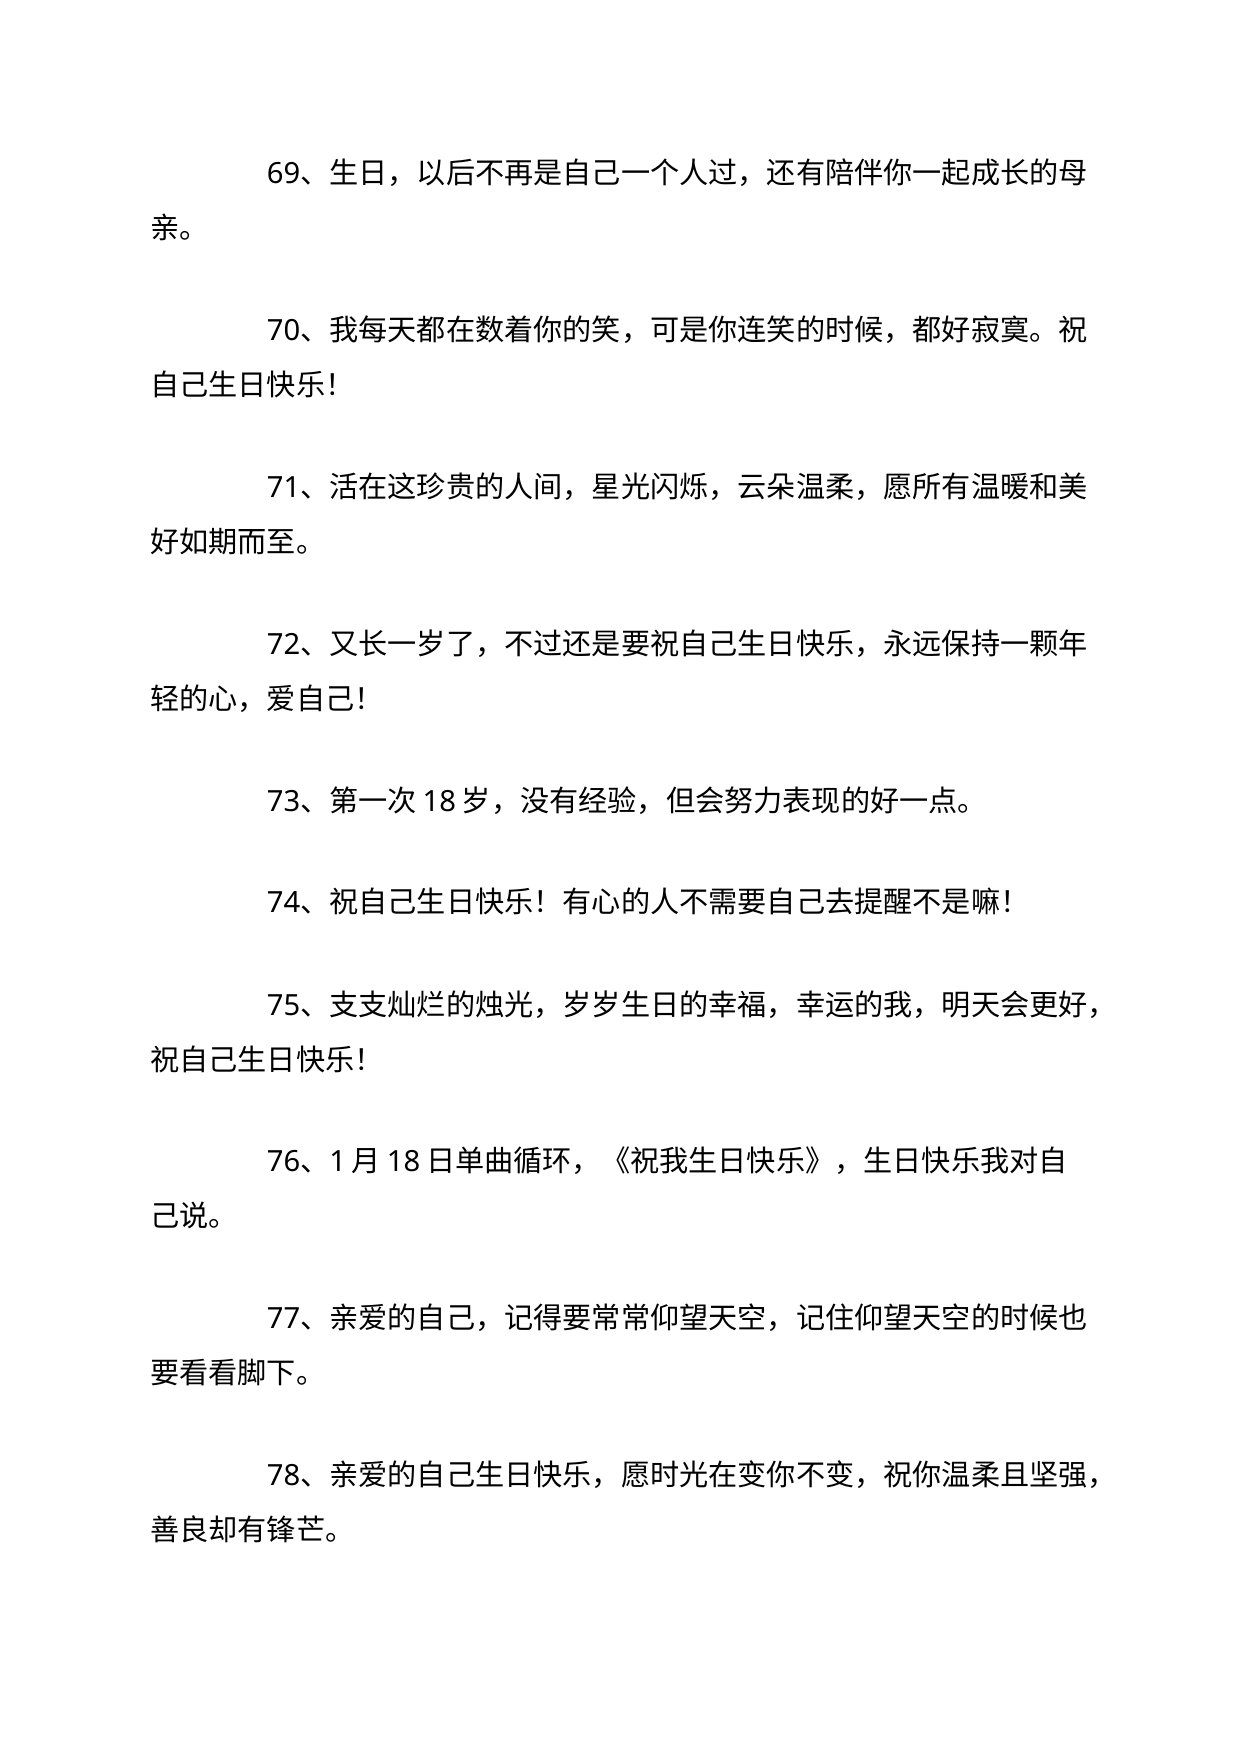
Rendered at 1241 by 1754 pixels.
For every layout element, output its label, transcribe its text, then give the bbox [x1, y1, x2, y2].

text 70、我每天都在数着你的笑，可是你连笑的时候，都好寂寞。祝自己生日快乐！ [150, 307, 1090, 404]
text 74、祝自己生日快乐！有心的人不需要自己去提醒不是嘛！ [150, 879, 1090, 921]
text 73、第一次18岁，没有经验，但会努力表现的好一点。 [150, 777, 1090, 819]
text 69、生日，以后不再是自己一个人过，还有陪伴你一起成长的母亲。 [150, 150, 1090, 247]
text 77、亲爱的自己，记得要常常仰望天空，记住仰望天空的时候也要看看脚下。 [150, 1294, 1090, 1392]
text 71、活在这珍贵的人间，星光闪烁，云朵温柔，愿所有温暖和美好如期而至。 [150, 463, 1090, 561]
text 78、亲爱的自己生日快乐，愿时光在变你不变，祝你温柔且坚强，善良却有锋芒。 [150, 1451, 1090, 1549]
text 76、1月18日单曲循环，《祝我生日快乐》，生日快乐我对自己说。 [150, 1138, 1090, 1235]
text 72、又长一岁了，不过还是要祝自己生日快乐，永远保持一颗年轻的心，爱自己！ [150, 620, 1090, 718]
text 75、支支灿烂的烛光，岁岁生日的幸福，幸运的我，明天会更好，祝自己生日快乐！ [150, 981, 1090, 1078]
